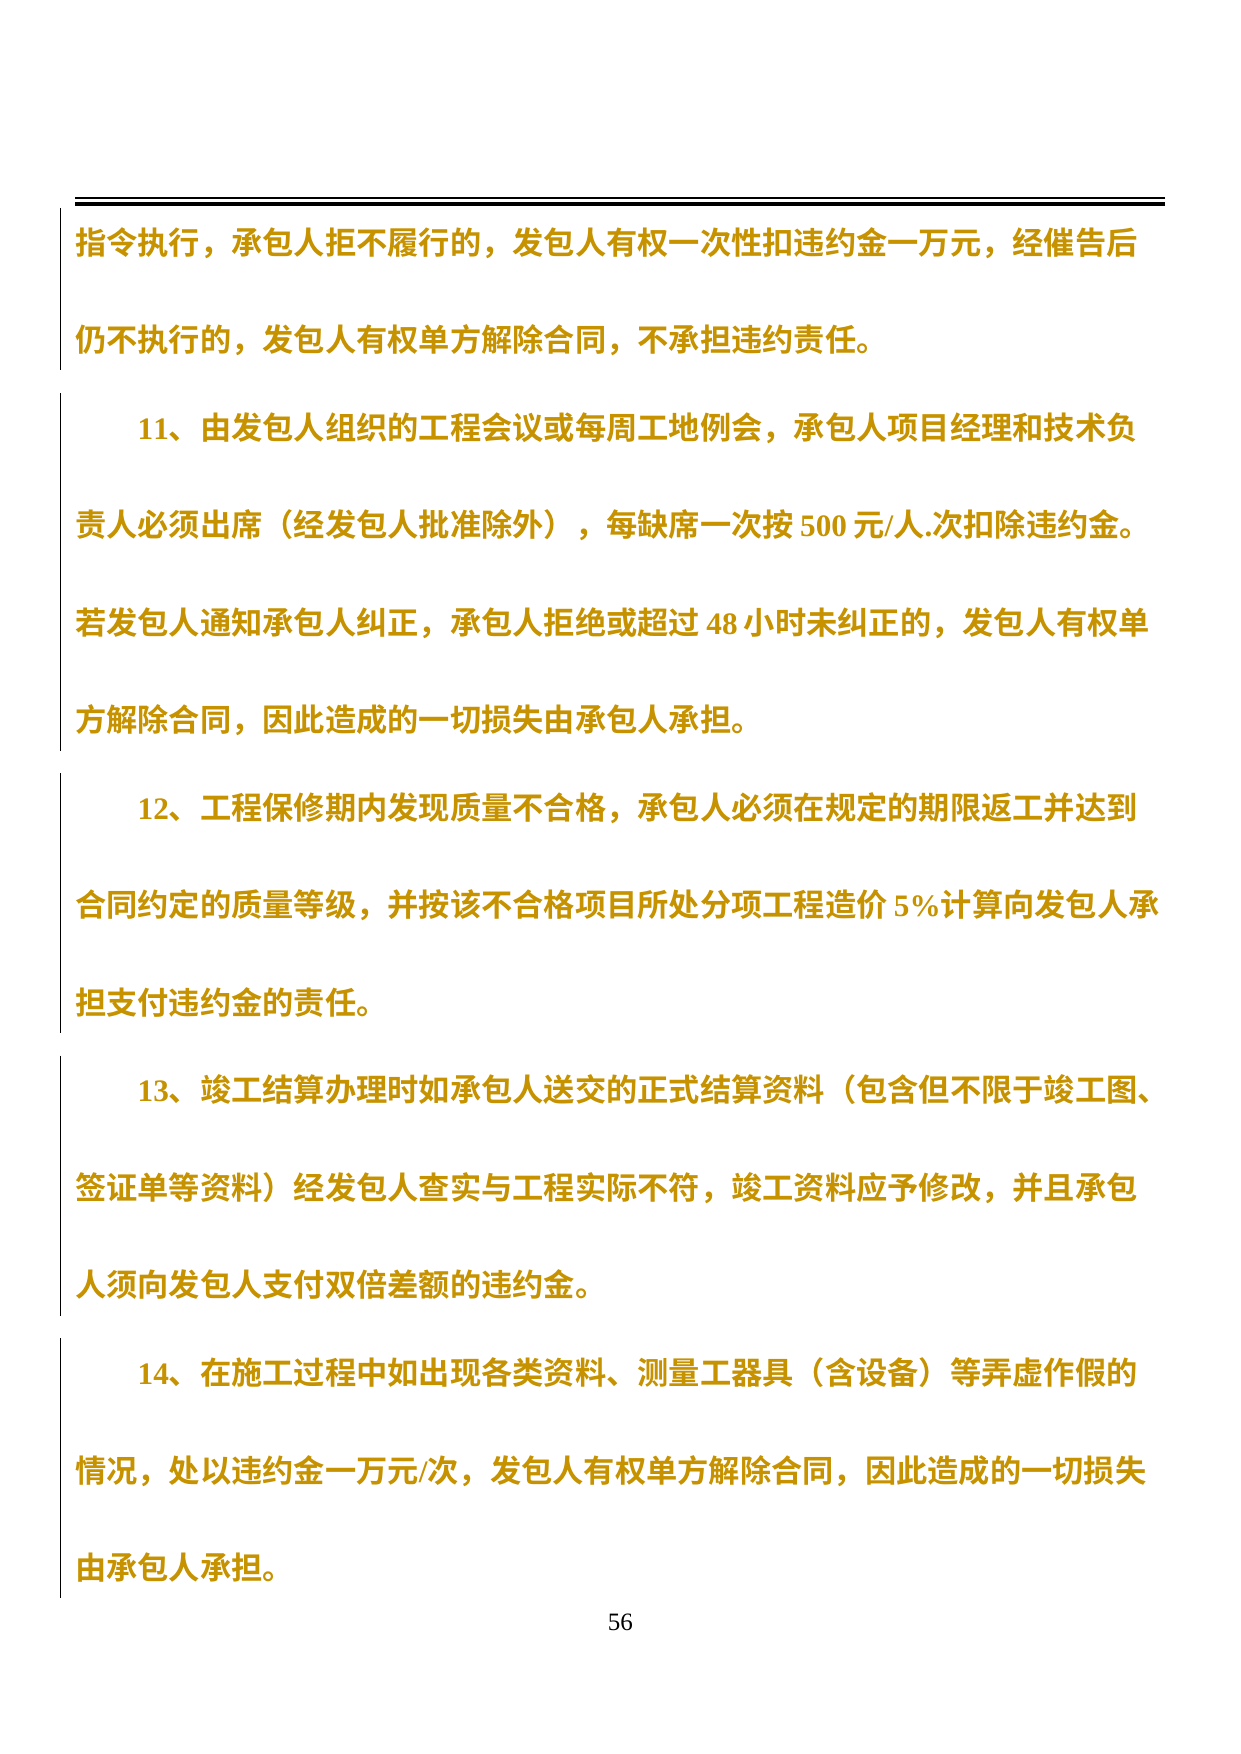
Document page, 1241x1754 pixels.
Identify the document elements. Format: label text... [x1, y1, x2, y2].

text 12、工程保修期内发现质量不合格，承包人必须在规定的期限返工并达到合同约定的质量等级，并按该不合格项目所处分项工程造价5%计算向发包人承担支付违约金的责任。 [75, 773, 1165, 1033]
text 14、在施工过程中如出现各类资料、测量工器具（含设备）等弄虚作假的情况，处以违约金一万元/次，发包人有权单方解除合同，因此造成的一切损失由承包人承担。 [75, 1338, 1165, 1598]
text 11、由发包人组织的工程会议或每周工地例会，承包人项目经理和技术负责人必须出席（经发包人批准除外），每缺席一次按500元/人.次扣除违约金。若发包人通知承包人纠正，承包人拒绝或超过48小时未纠正的，发包人有权单方解除合同，因此造成的一切损失由承包人承担。 [75, 393, 1165, 751]
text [75, 208, 1165, 370]
text 13、竣工结算办理时如承包人送交的正式结算资料（包含但不限于竣工图、签证单等资料）经发包人查实与工程实际不符，竣工资料应予修改，并且承包人须向发包人支付双倍差额的违约金。 [75, 1056, 1165, 1316]
